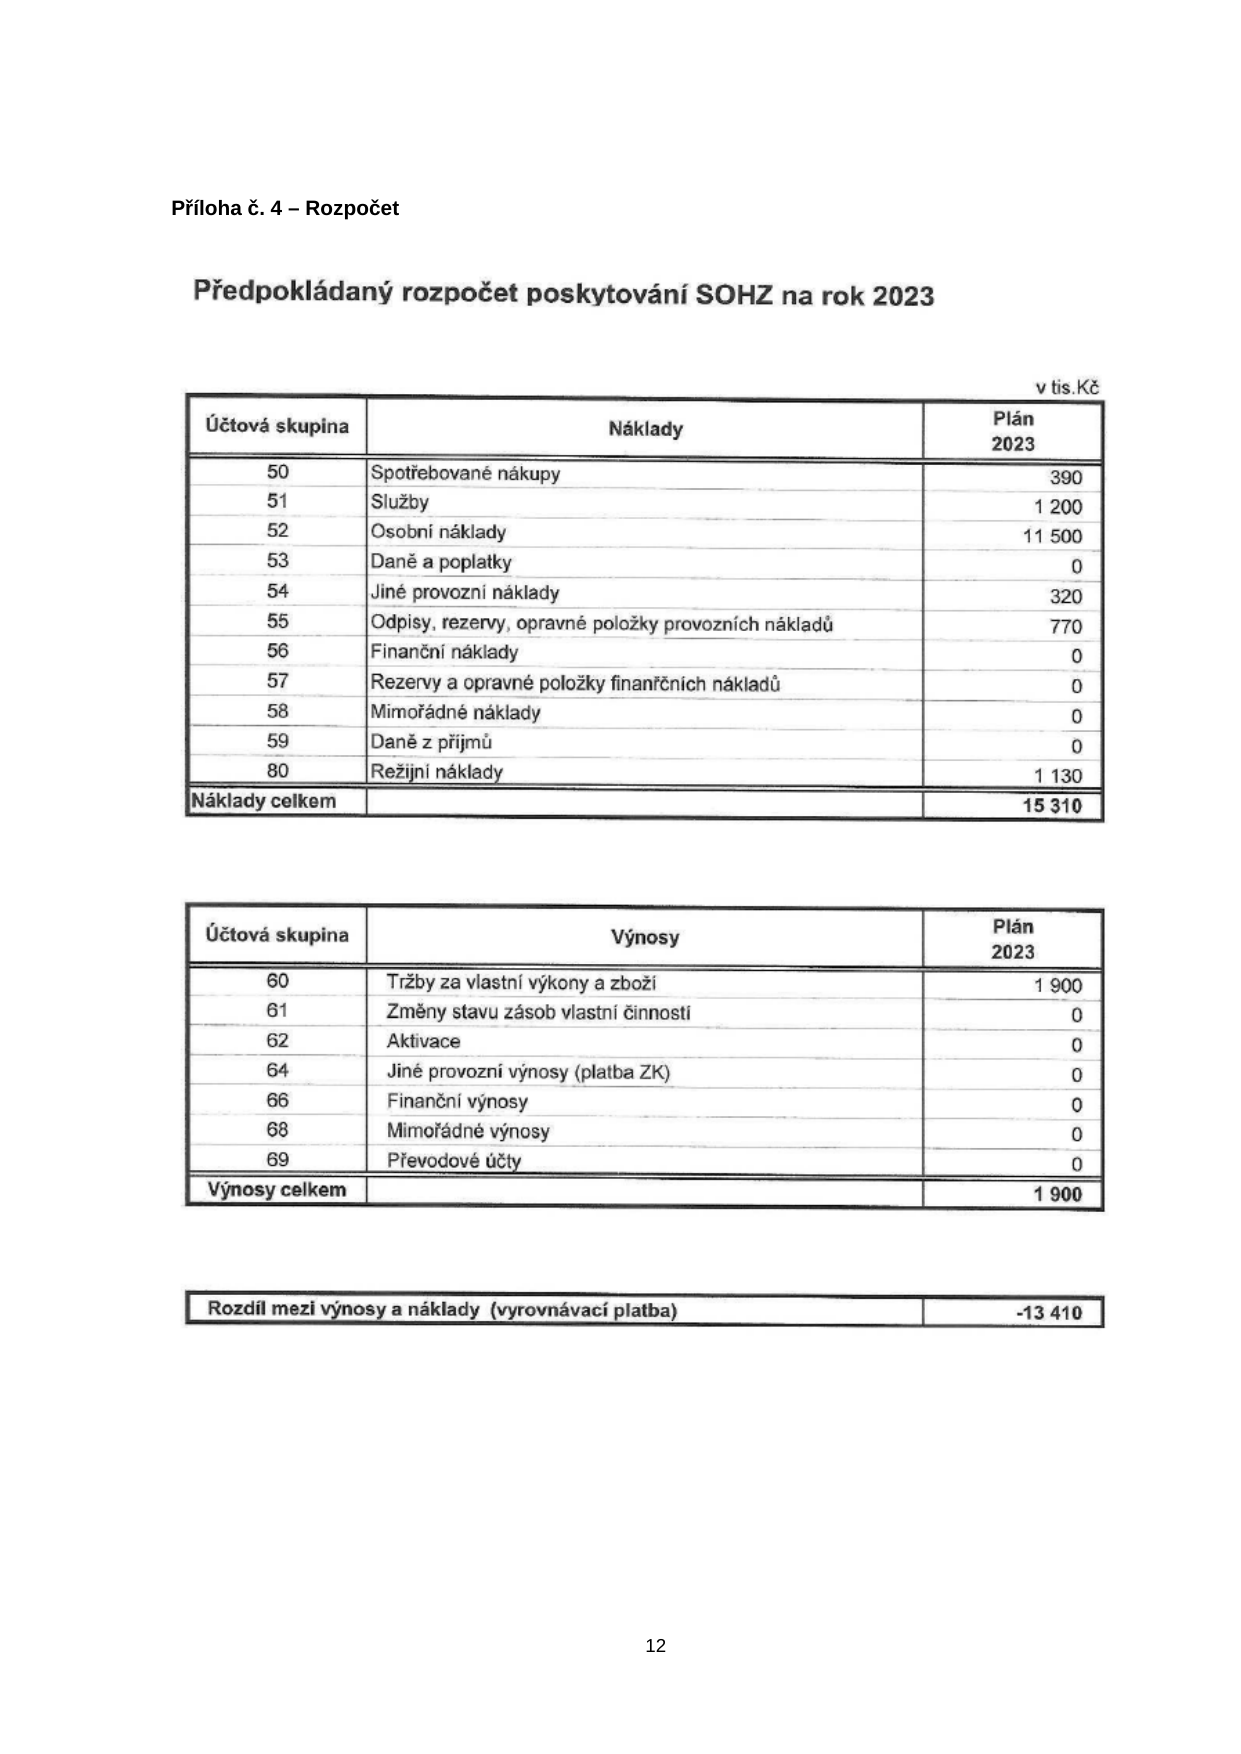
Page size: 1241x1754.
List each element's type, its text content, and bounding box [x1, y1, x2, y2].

text Příloha č. 4 – Rozpočet [171, 196, 1140, 219]
picture [171, 267, 1135, 1343]
